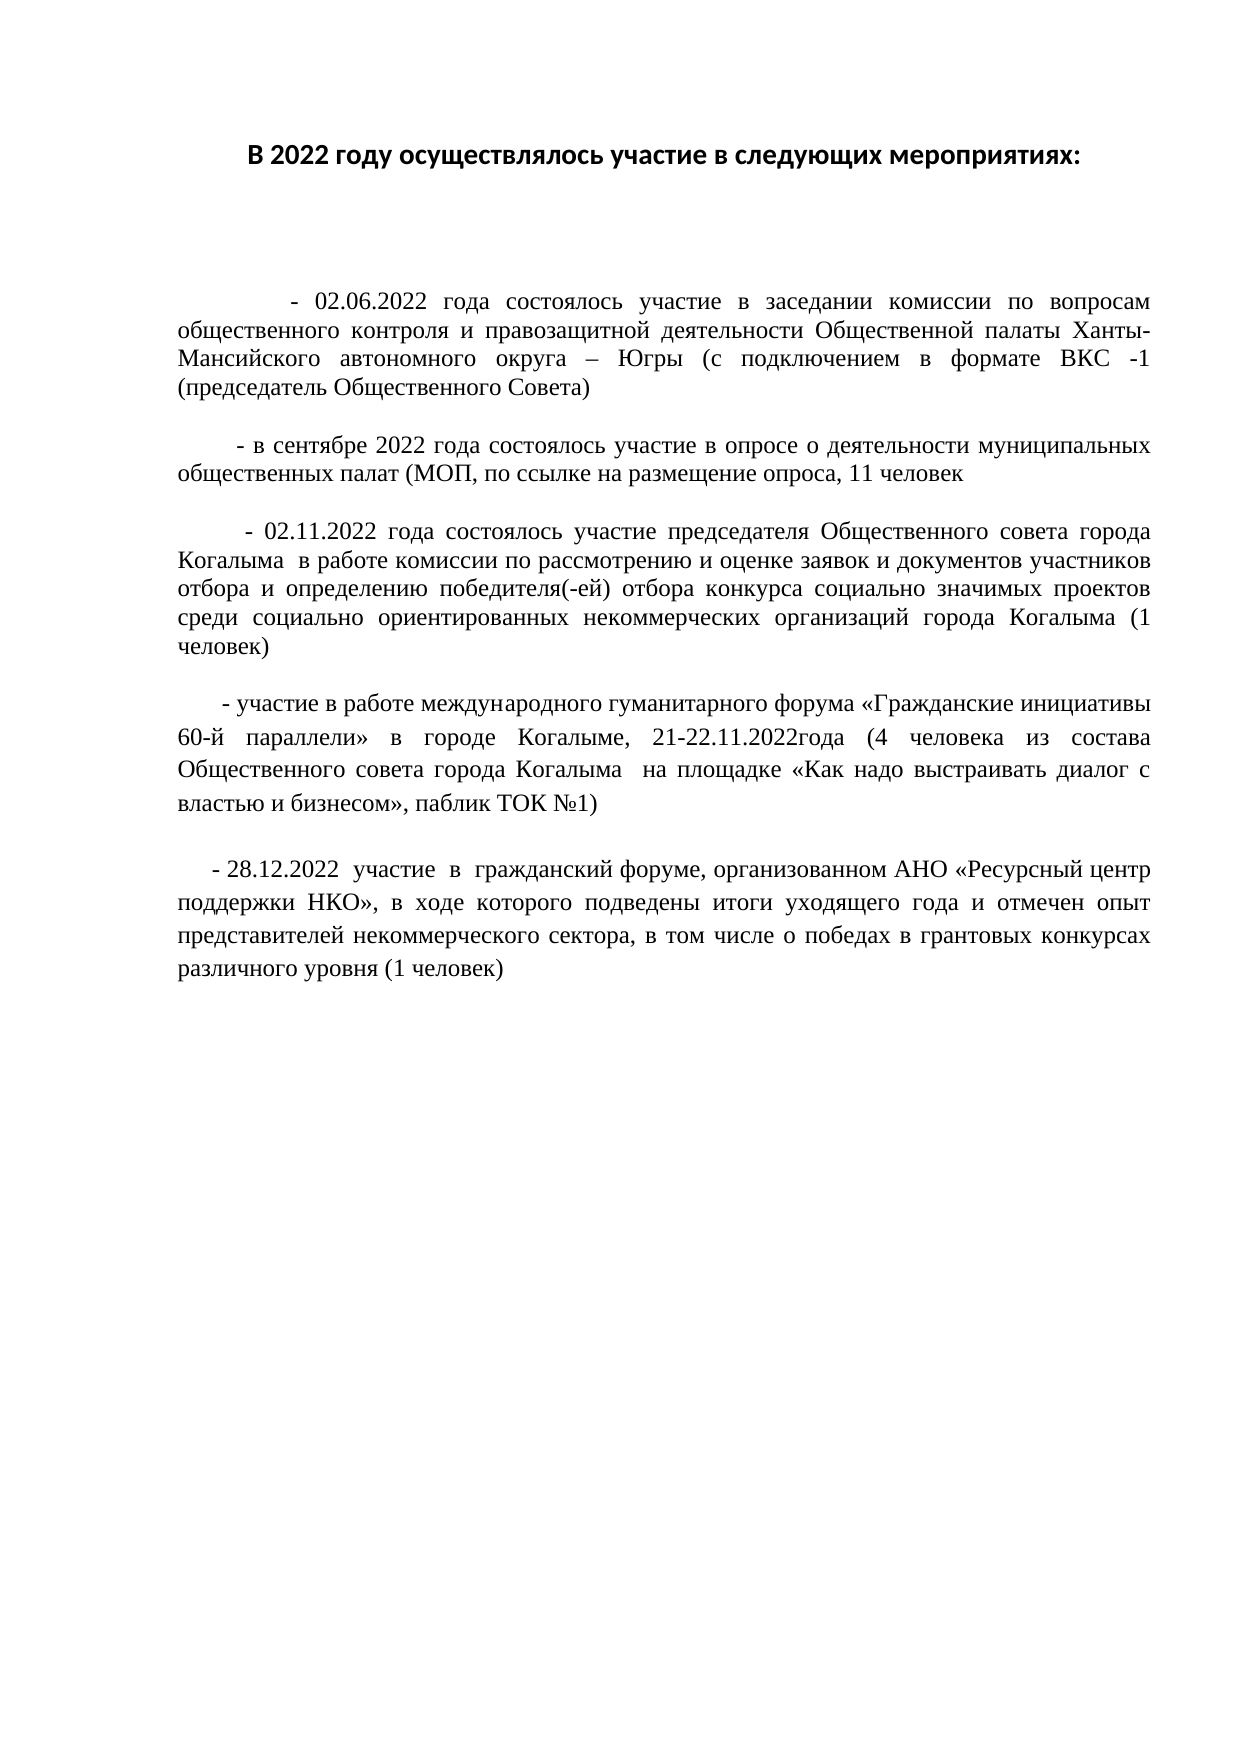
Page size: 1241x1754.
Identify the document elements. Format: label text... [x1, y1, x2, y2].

text - в сентябре 2022 года состоялось участие в опросе о деятельности муниципальных общественных палат (МОП, по ссылке на размещение опроса, 11 человек [177, 430, 1152, 487]
text - 02.11.2022 года состоялось участие председателя Общественного совета города Когалыма в работе комиссии по рассмотрению и оценке заявок и документов участников отбора и определению победителя(-ей) отбора конкурса социально значимых проектов среди социально ориентированных некоммерческих организаций города Когалыма (1 человек) [177, 516, 1152, 660]
text - 28.12.2022 участие в гражданский форуме, организованном АНО «Ресурсный центр поддержки НКО», в ходе которого подведены итоги уходящего года и отмечен опыт представителей некоммерческого сектора, в том числе о победах в грантовых конкурсах различного уровня (1 человек) [177, 854, 1152, 981]
text В 2022 году осуществлялось участие в следующих мероприятиях: [177, 136, 1152, 172]
text - 02.06.2022 года состоялось участие в заседании комиссии по вопросам общественного контроля и правозащитной деятельности Общественной палаты Ханты-Мансийского автономного округа – Югры (с подключением в формате ВКС -1 (председатель Общественного Совета) [177, 286, 1152, 401]
text - участие в работе международного гуманитарного форума «Гражданские инициативы 60-й параллели» в городе Когалыме, 21-22.11.2022года (4 человека из состава Общественного совета города Когалыма на площадке «Как надо выстраивать диалог с властью и бизнесом», паблик ТОК №1) [177, 688, 1152, 816]
